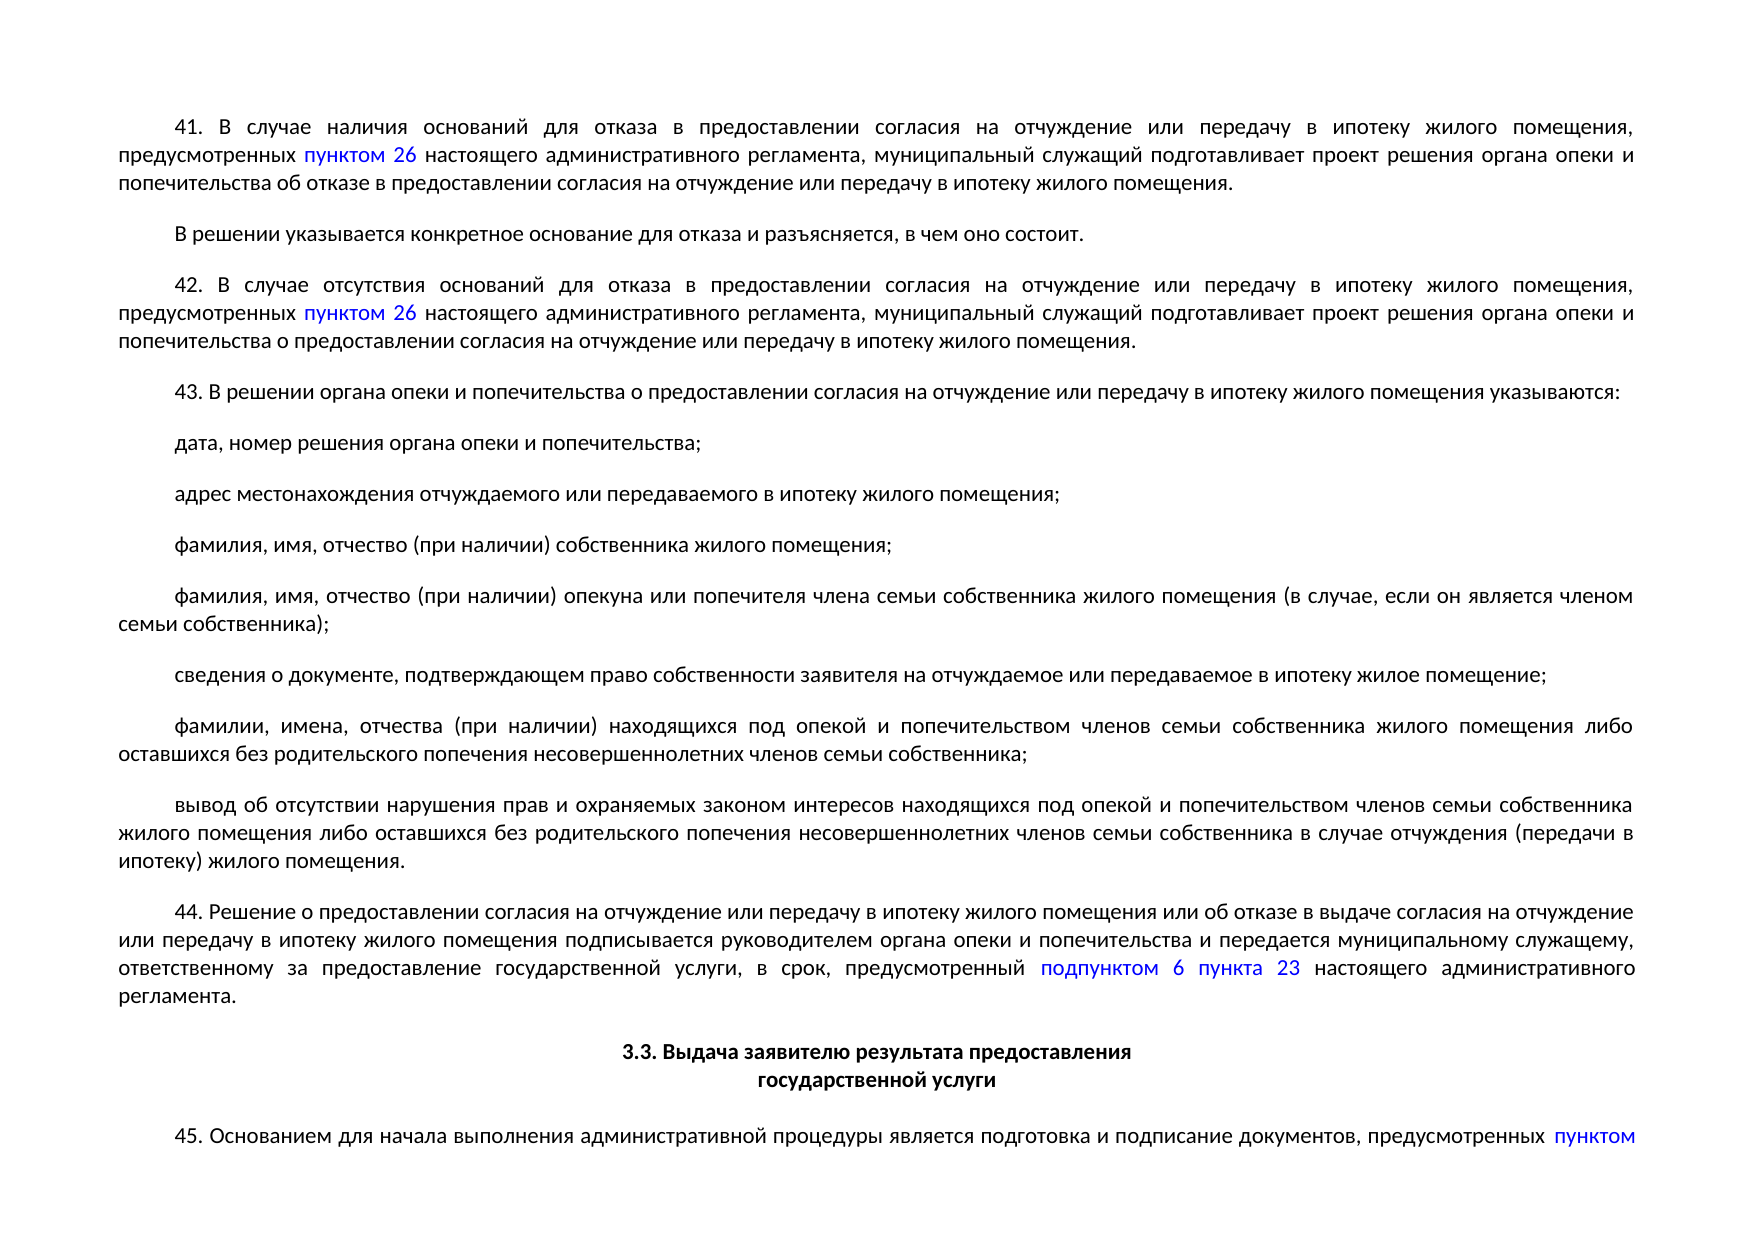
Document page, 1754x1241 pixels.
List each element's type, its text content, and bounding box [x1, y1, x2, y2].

text адрес местонахождения отчуждаемого или передаваемого в ипотеку жилого помещения; [118, 479, 1636, 507]
text вывод об отсутствии нарушения прав и охраняемых законом интересов находящихся под опекой и попечительством членов семьи собственника жилого помещения либо оставшихся без родительского попечения несовершеннолетних членов семьи собственника в случае отчуждения (передачи в ипотеку) жилого помещения. [118, 790, 1636, 874]
text 42. В случае отсутствия оснований для отказа в предоставлении согласия на отчуждение или передачу в ипотеку жилого помещения, предусмотренных пунктом 26 настоящего административного регламента, муниципальный служащий подготавливает проект решения органа опеки и попечительства о предоставлении согласия на отчуждение или передачу в ипотеку жилого помещения. [118, 270, 1636, 354]
text фамилия, имя, отчество (при наличии) опекуна или попечителя члена семьи собственника жилого помещения (в случае, если он является членом семьи собственника); [118, 581, 1636, 637]
title 3.3. Выдача заявителю результата предоставления [118, 1037, 1636, 1065]
title государственной услуги [118, 1065, 1636, 1093]
text фамилии, имена, отчества (при наличии) находящихся под опекой и попечительством членов семьи собственника жилого помещения либо оставшихся без родительского попечения несовершеннолетних членов семьи собственника; [118, 711, 1636, 767]
text 41. В случае наличия оснований для отказа в предоставлении согласия на отчуждение или передачу в ипотеку жилого помещения, предусмотренных пунктом 26 настоящего административного регламента, муниципальный служащий подготавливает проект решения органа опеки и попечительства об отказе в предоставлении согласия на отчуждение или передачу в ипотеку жилого помещения. [118, 112, 1636, 196]
text фамилия, имя, отчество (при наличии) собственника жилого помещения; [118, 530, 1636, 558]
text В решении указывается конкретное основание для отказа и разъясняется, в чем оно состоит. [118, 219, 1636, 247]
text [118, 1121, 1636, 1149]
text 44. Решение о предоставлении согласия на отчуждение или передачу в ипотеку жилого помещения или об отказе в выдаче согласия на отчуждение или передачу в ипотеку жилого помещения подписывается руководителем органа опеки и попечительства и передается муниципальному служащему, ответственному за предоставление государственной услуги, в срок, предусмотренный подпунктом 6 пункта 23 настоящего административного регламента. [118, 897, 1636, 1009]
text дата, номер решения органа опеки и попечительства; [118, 428, 1636, 456]
text 43. В решении органа опеки и попечительства о предоставлении согласия на отчуждение или передачу в ипотеку жилого помещения указываются: [118, 377, 1636, 405]
text сведения о документе, подтверждающем право собственности заявителя на отчуждаемое или передаваемое в ипотеку жилое помещение; [118, 660, 1636, 688]
